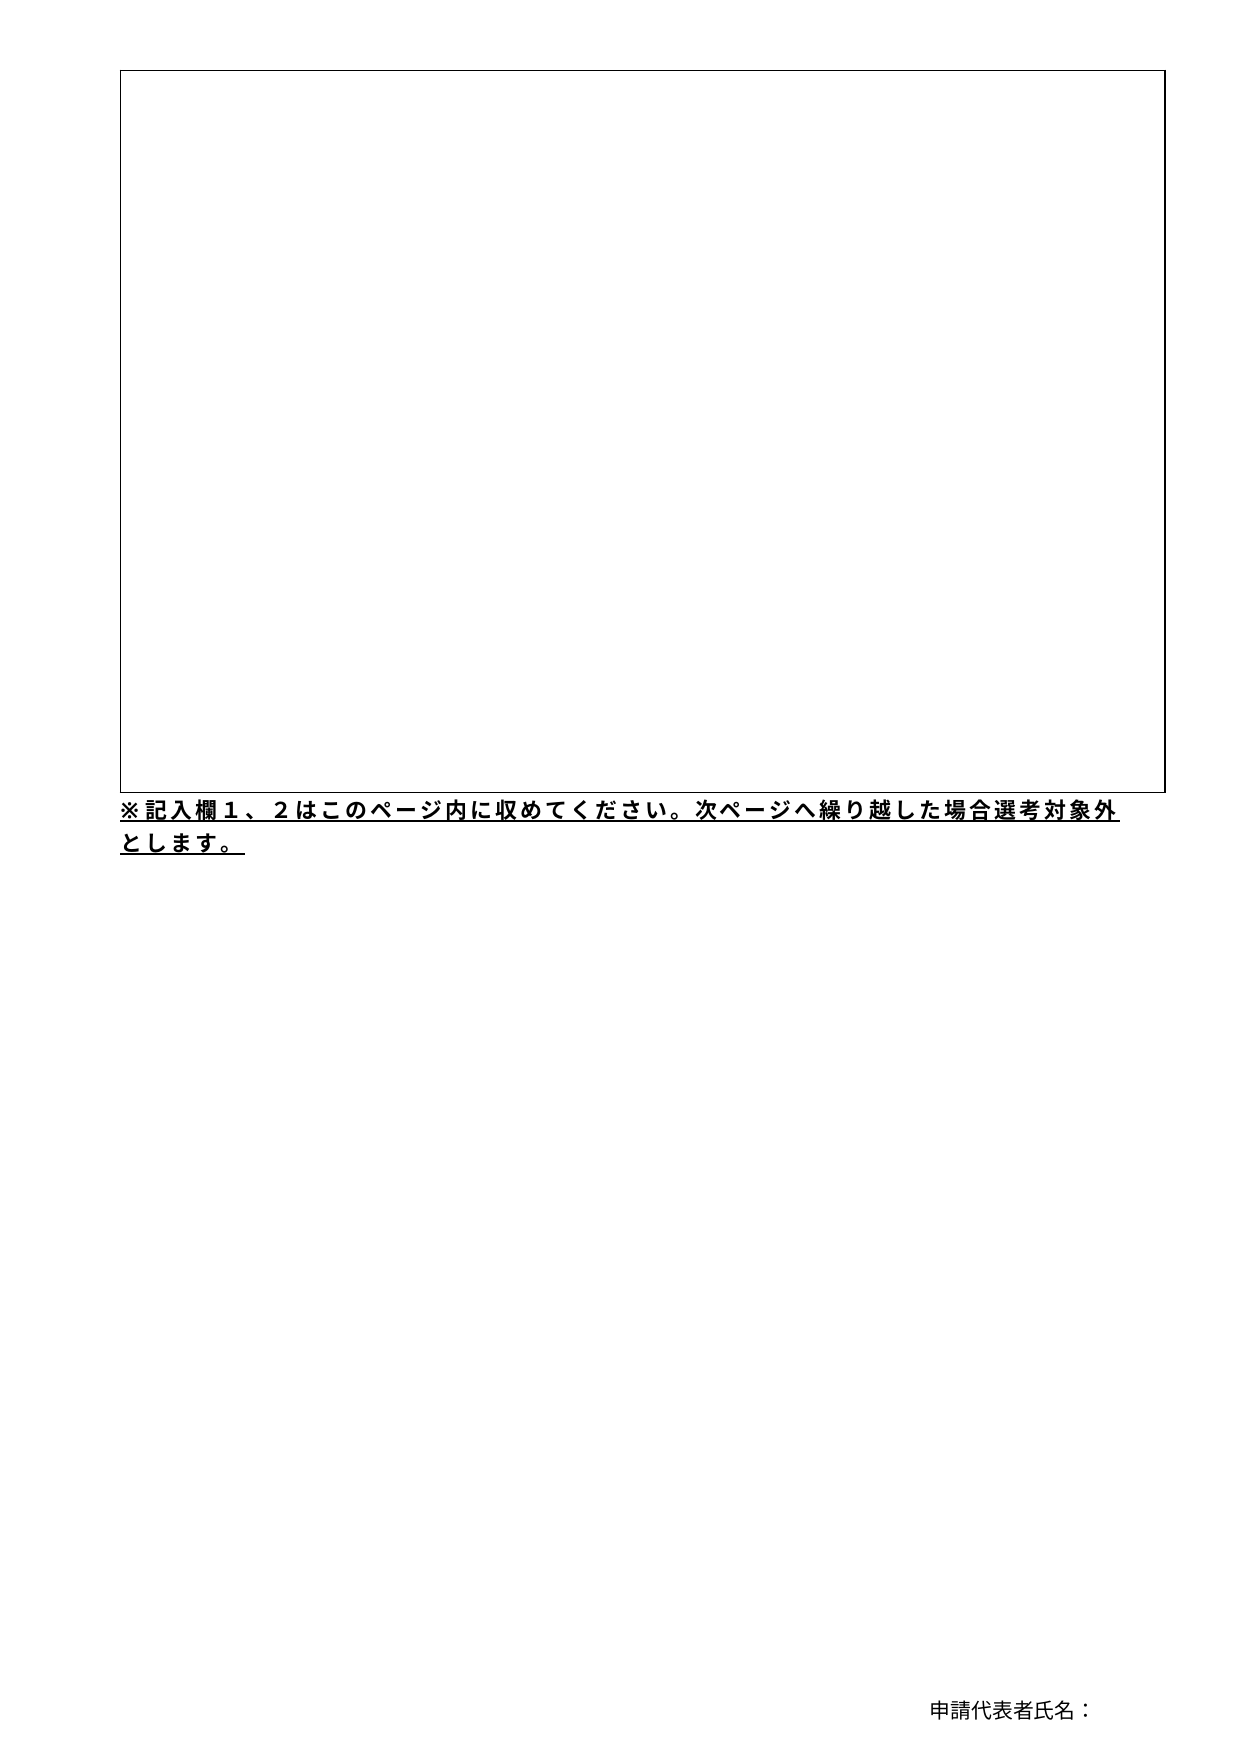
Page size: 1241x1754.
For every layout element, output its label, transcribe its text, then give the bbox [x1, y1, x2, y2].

table_header [121, 71, 1164, 792]
text ※記入欄１、２はこのページ内に収めてください。次ページへ繰り越した場合選考対象外とします。 [120, 822, 1120, 858]
text ※記入欄１、２はこのページ内に収めてください。次ページへ繰り越した場合選考対象外とします。 [120, 793, 1120, 820]
